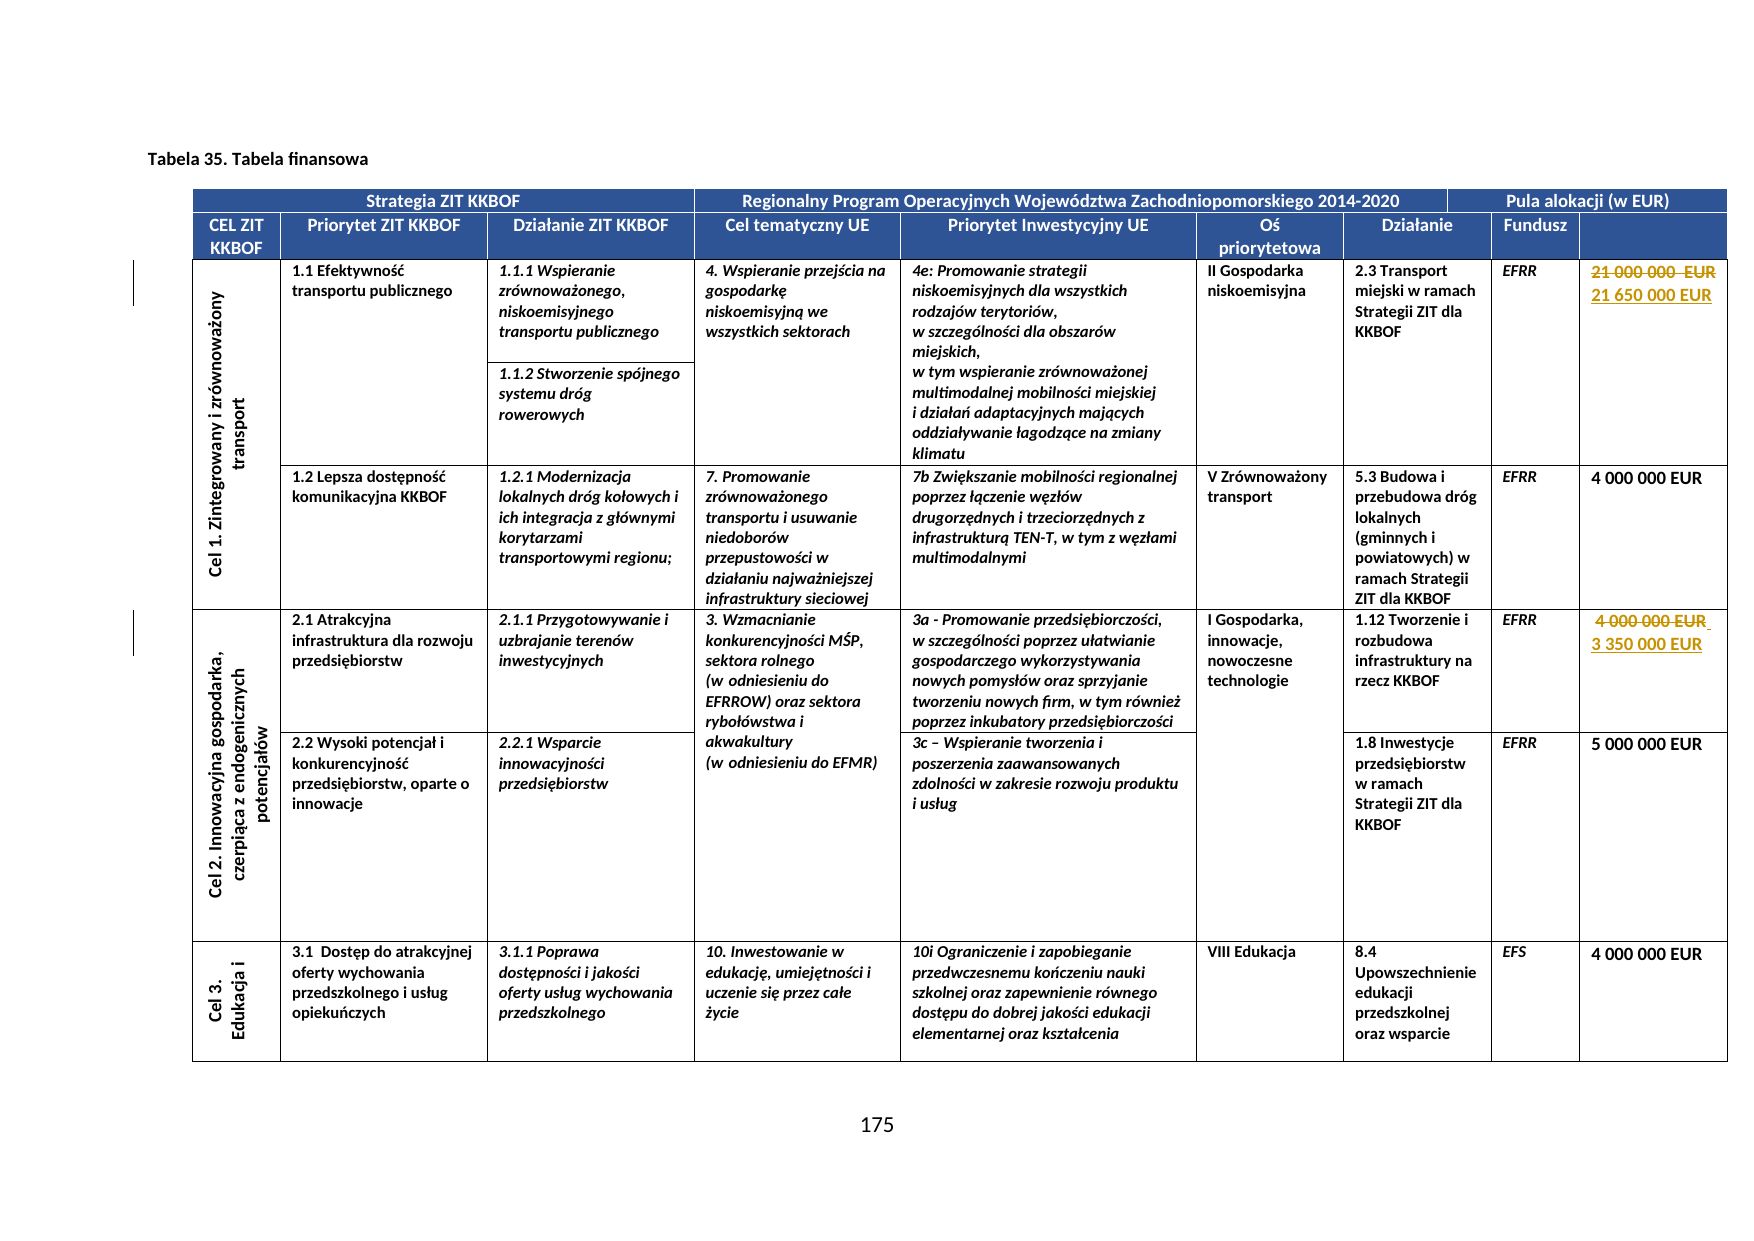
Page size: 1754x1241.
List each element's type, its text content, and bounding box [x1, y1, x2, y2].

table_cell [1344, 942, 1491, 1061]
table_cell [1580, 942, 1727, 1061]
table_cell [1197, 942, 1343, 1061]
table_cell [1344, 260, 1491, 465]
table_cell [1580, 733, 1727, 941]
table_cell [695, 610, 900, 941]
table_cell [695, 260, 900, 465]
text Tabela 35. Tabela finansowa [148, 148, 1606, 171]
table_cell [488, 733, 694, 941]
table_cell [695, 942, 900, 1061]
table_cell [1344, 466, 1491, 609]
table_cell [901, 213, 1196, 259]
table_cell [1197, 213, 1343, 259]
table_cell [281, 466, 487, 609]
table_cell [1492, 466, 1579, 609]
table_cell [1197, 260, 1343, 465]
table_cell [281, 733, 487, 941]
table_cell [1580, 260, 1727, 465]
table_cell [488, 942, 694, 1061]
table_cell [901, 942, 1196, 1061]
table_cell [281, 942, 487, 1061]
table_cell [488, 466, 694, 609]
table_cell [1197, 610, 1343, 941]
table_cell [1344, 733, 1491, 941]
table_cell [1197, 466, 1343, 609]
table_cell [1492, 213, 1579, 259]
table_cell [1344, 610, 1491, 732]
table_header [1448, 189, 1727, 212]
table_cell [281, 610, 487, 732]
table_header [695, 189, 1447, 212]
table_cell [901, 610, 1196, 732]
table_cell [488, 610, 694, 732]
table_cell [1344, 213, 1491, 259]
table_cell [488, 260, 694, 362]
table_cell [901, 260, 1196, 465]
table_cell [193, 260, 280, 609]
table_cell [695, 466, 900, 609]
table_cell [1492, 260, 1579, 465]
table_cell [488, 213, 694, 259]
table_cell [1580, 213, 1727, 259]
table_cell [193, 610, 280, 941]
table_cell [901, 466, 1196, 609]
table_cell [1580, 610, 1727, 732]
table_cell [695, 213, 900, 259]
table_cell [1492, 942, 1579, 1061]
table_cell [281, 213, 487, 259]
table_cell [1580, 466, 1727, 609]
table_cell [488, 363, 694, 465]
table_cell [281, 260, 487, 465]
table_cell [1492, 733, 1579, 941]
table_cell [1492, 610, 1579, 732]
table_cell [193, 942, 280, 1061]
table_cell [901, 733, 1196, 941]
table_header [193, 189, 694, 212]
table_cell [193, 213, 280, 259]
